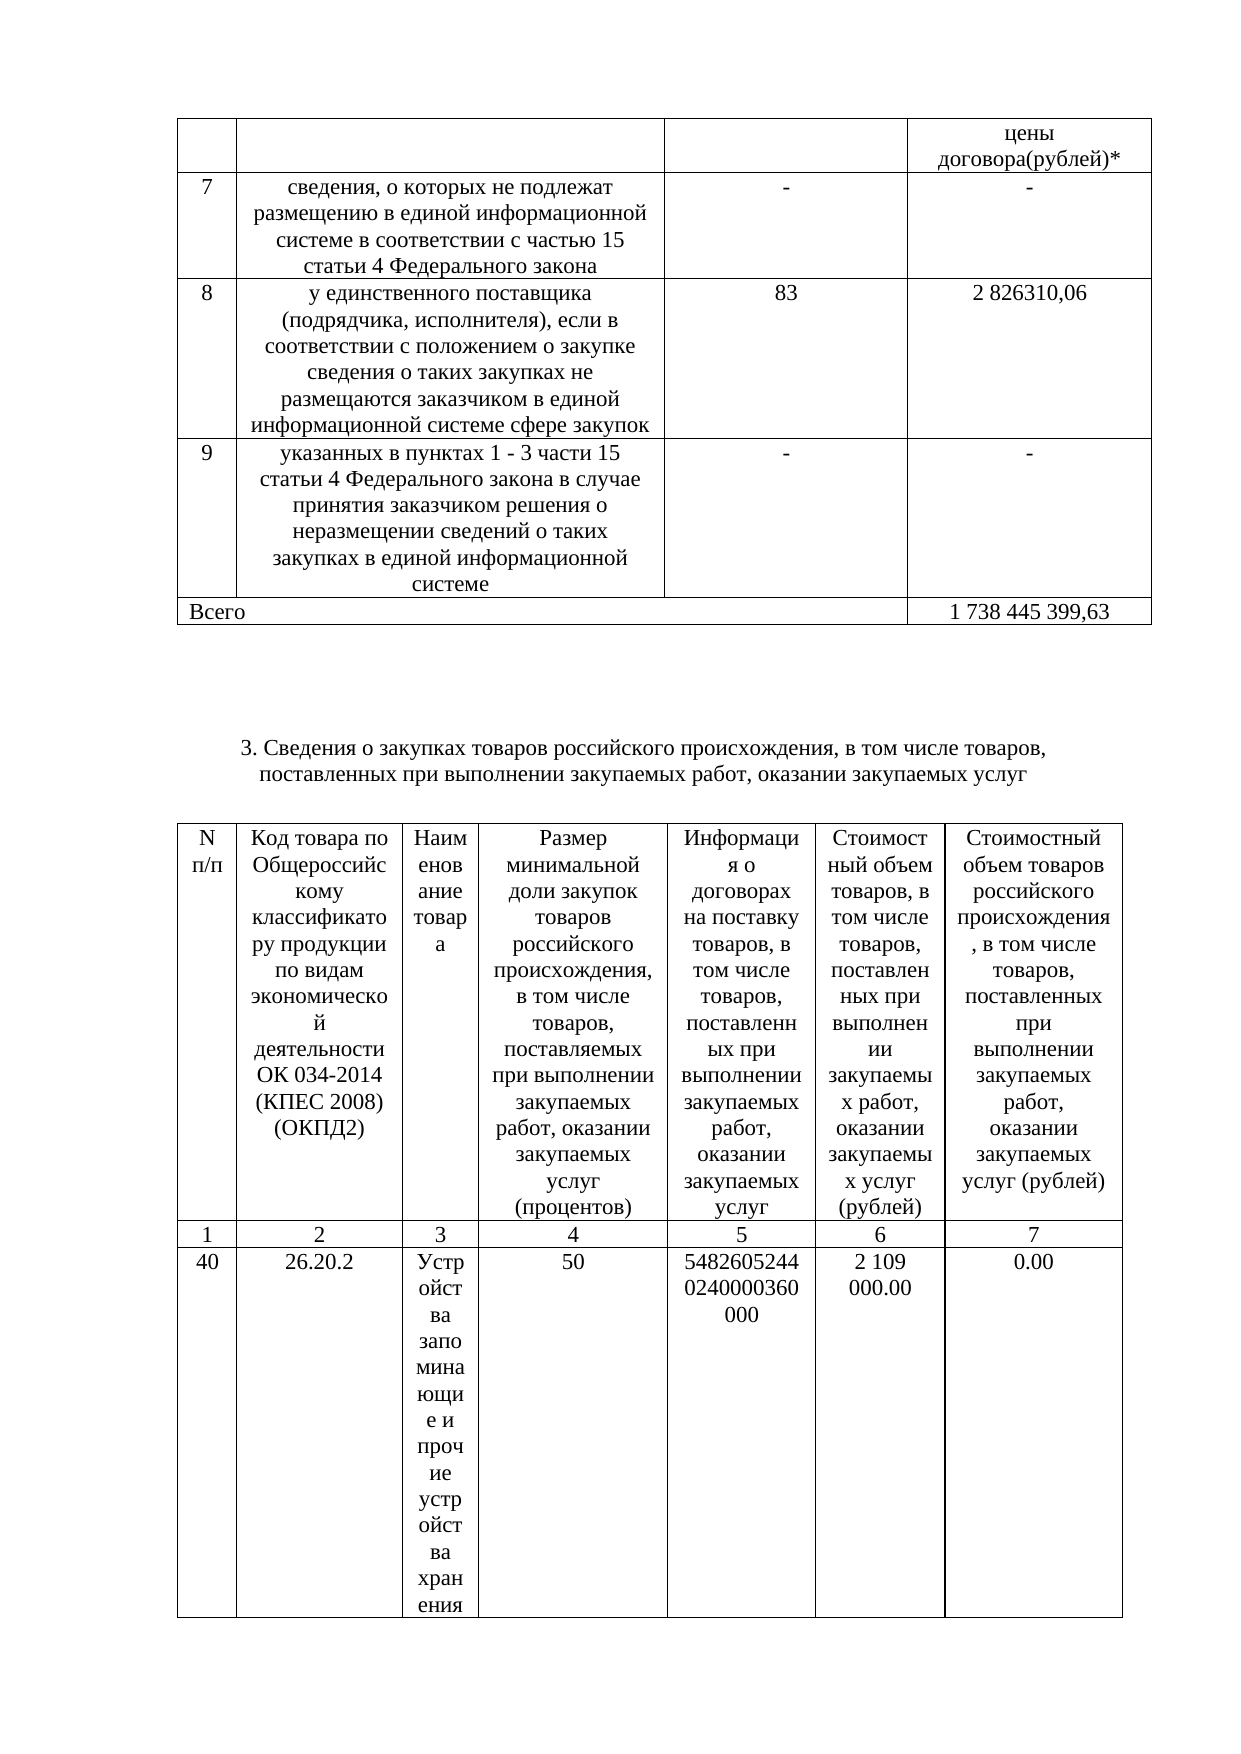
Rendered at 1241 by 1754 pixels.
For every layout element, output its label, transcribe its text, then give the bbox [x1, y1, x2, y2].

table_cell 40 [178, 1248, 236, 1617]
table_cell 4 [479, 1221, 667, 1247]
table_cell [668, 1248, 815, 1617]
table_cell 26.20.2 [237, 1248, 402, 1617]
table_cell 9 [178, 439, 236, 597]
table_header N п/п [178, 824, 236, 1219]
table_cell 2 826310,06 [908, 279, 1151, 437]
table_cell указанных в пунктах 1 - 3 части 15 статьи 4 Федерального закона в случае принятия заказчиком решения о неразмещении сведений о таких закупках в единой информационной системе [237, 439, 664, 597]
table_header Стоимостный объем товаров российского происхождения, в том числе товаров, поставленных при выполнении закупаемых работ, оказании закупаемых услуг (рублей) [946, 824, 1122, 1219]
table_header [665, 119, 907, 172]
table_cell 1 738 445 399,63 [908, 598, 1151, 624]
table_cell 7 [946, 1221, 1122, 1247]
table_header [908, 119, 1151, 172]
table_header Наименование товара [403, 824, 478, 1219]
table_cell 8 [178, 279, 236, 437]
table_header 3. Сведения о закупках товаров российского происхождения, в том числе товаров, поставленных при выполнении закупаемых работ, оказании закупаемых услуг [177, 670, 1110, 797]
table_cell 0.00 [946, 1248, 1122, 1617]
table_cell 5 [668, 1221, 815, 1247]
table_header Код товара по Общероссийскому классификатору продукции по видам экономической деятельности ОК 034-2014 (КПЕС 2008) (ОКПД2) [237, 824, 402, 1219]
table_cell - [665, 173, 907, 278]
table_cell у единственного поставщика (подрядчика, исполнителя), если в соответствии с положением о закупке сведения о таких закупках не размещаются заказчиком в единой информационной системе сфере закупок [237, 279, 664, 437]
table_cell 3 [403, 1221, 478, 1247]
table_cell 83 [665, 279, 907, 437]
table_cell - [908, 439, 1151, 597]
table_cell - [908, 173, 1151, 278]
table_cell - [665, 439, 907, 597]
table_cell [403, 1248, 478, 1617]
table_cell Всего [178, 598, 907, 624]
table_header № [178, 119, 236, 172]
table_cell 2 109 000.00 [816, 1248, 944, 1617]
table_cell сведения, о которых не подлежат размещению в единой информационной системе в соответствии с частью 15 статьи 4 Федерального закона [237, 173, 664, 278]
table_cell 2 [237, 1221, 402, 1247]
table_header Информация о договорах на поставку товаров, в том числе товаров, поставленных при выполнении закупаемых работ, оказании закупаемых услуг [668, 824, 815, 1219]
table_cell 7 [178, 173, 236, 278]
table_cell 50 [479, 1248, 667, 1617]
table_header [237, 119, 664, 172]
table_header Размер минимальной доли закупок товаров российского происхождения, в том числе товаров, поставляемых при выполнении закупаемых работ, оказании закупаемых услуг (процентов) [479, 824, 667, 1219]
table_cell 6 [816, 1221, 944, 1247]
table_cell 1 [178, 1221, 236, 1247]
table_header Стоимостный объем товаров, в том числе товаров, поставленных при выполнении закупаемых работ, оказании закупаемых услуг (рублей) [816, 824, 944, 1219]
